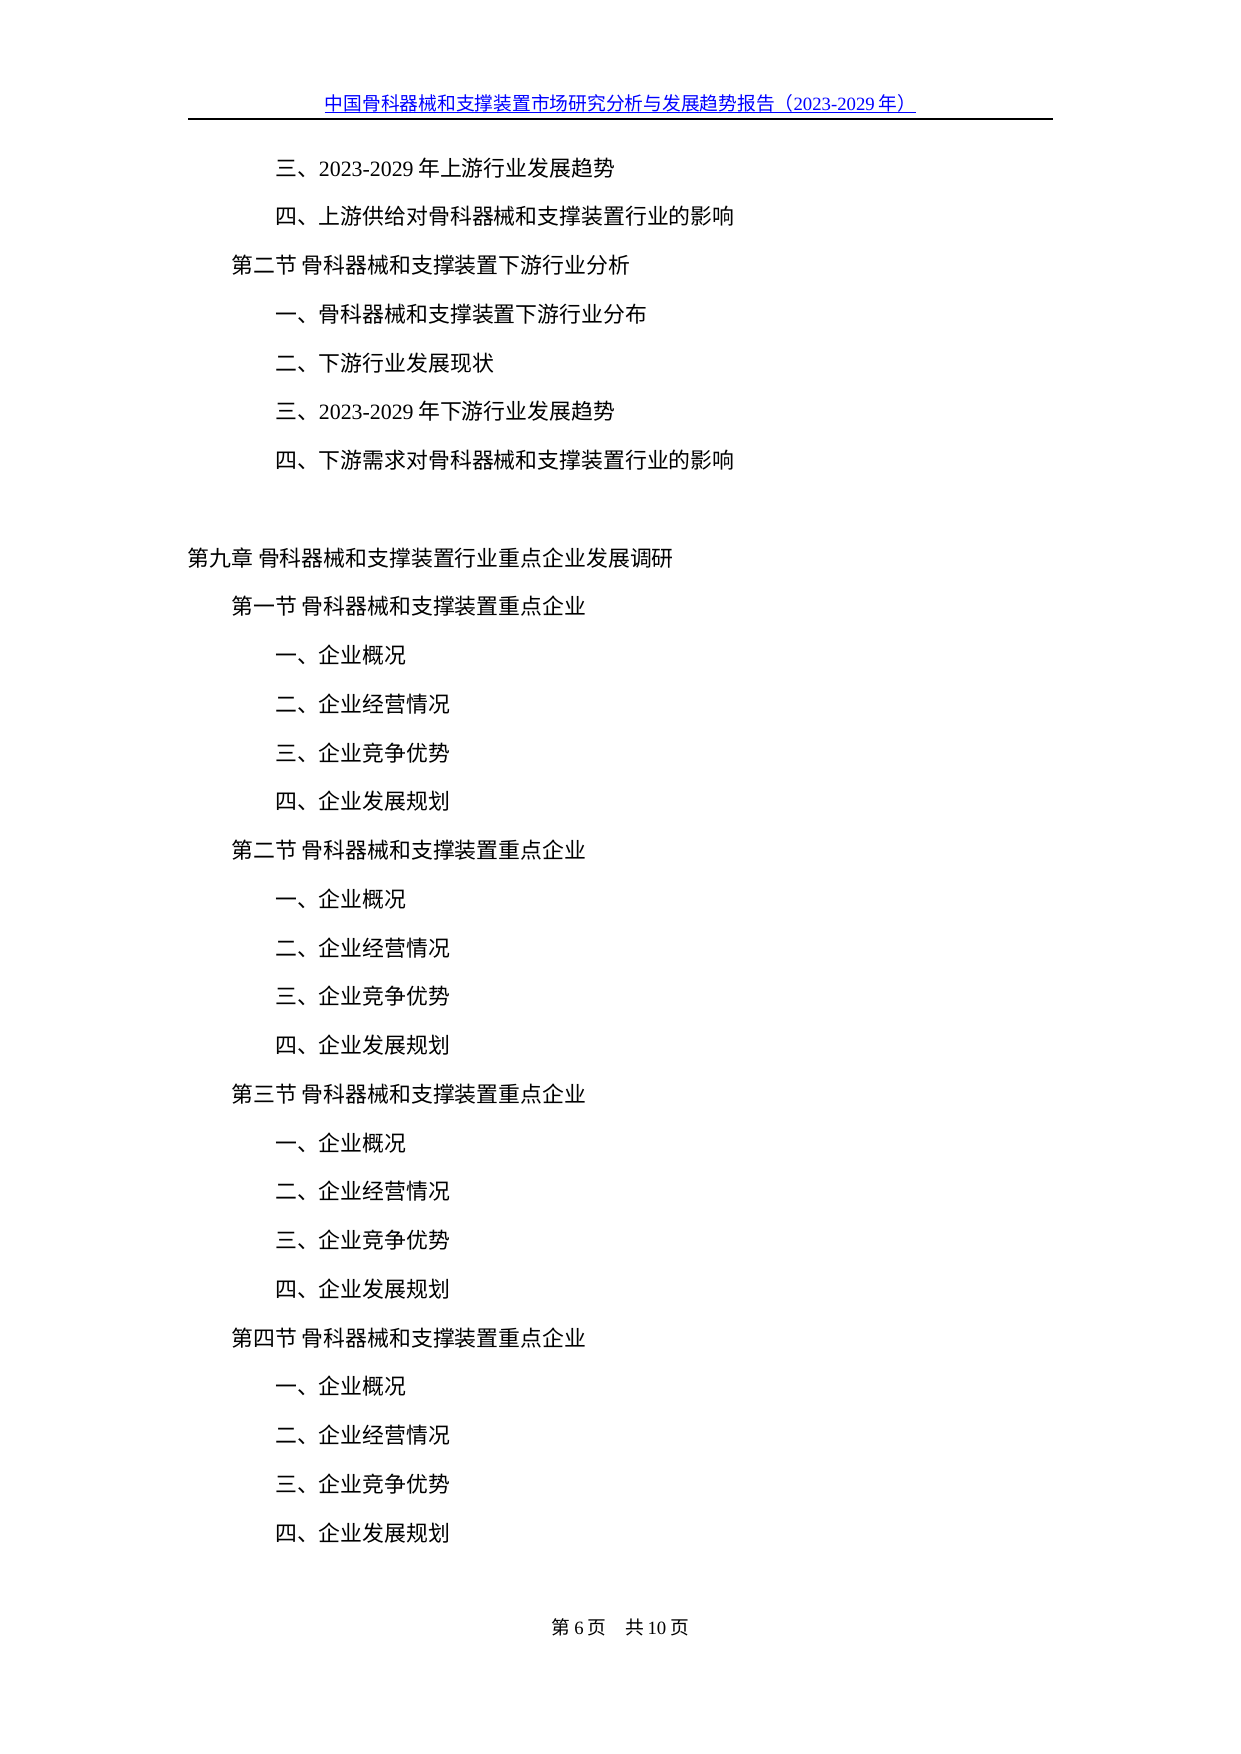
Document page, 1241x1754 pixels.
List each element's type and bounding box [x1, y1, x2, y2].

text [187, 150, 1053, 1548]
